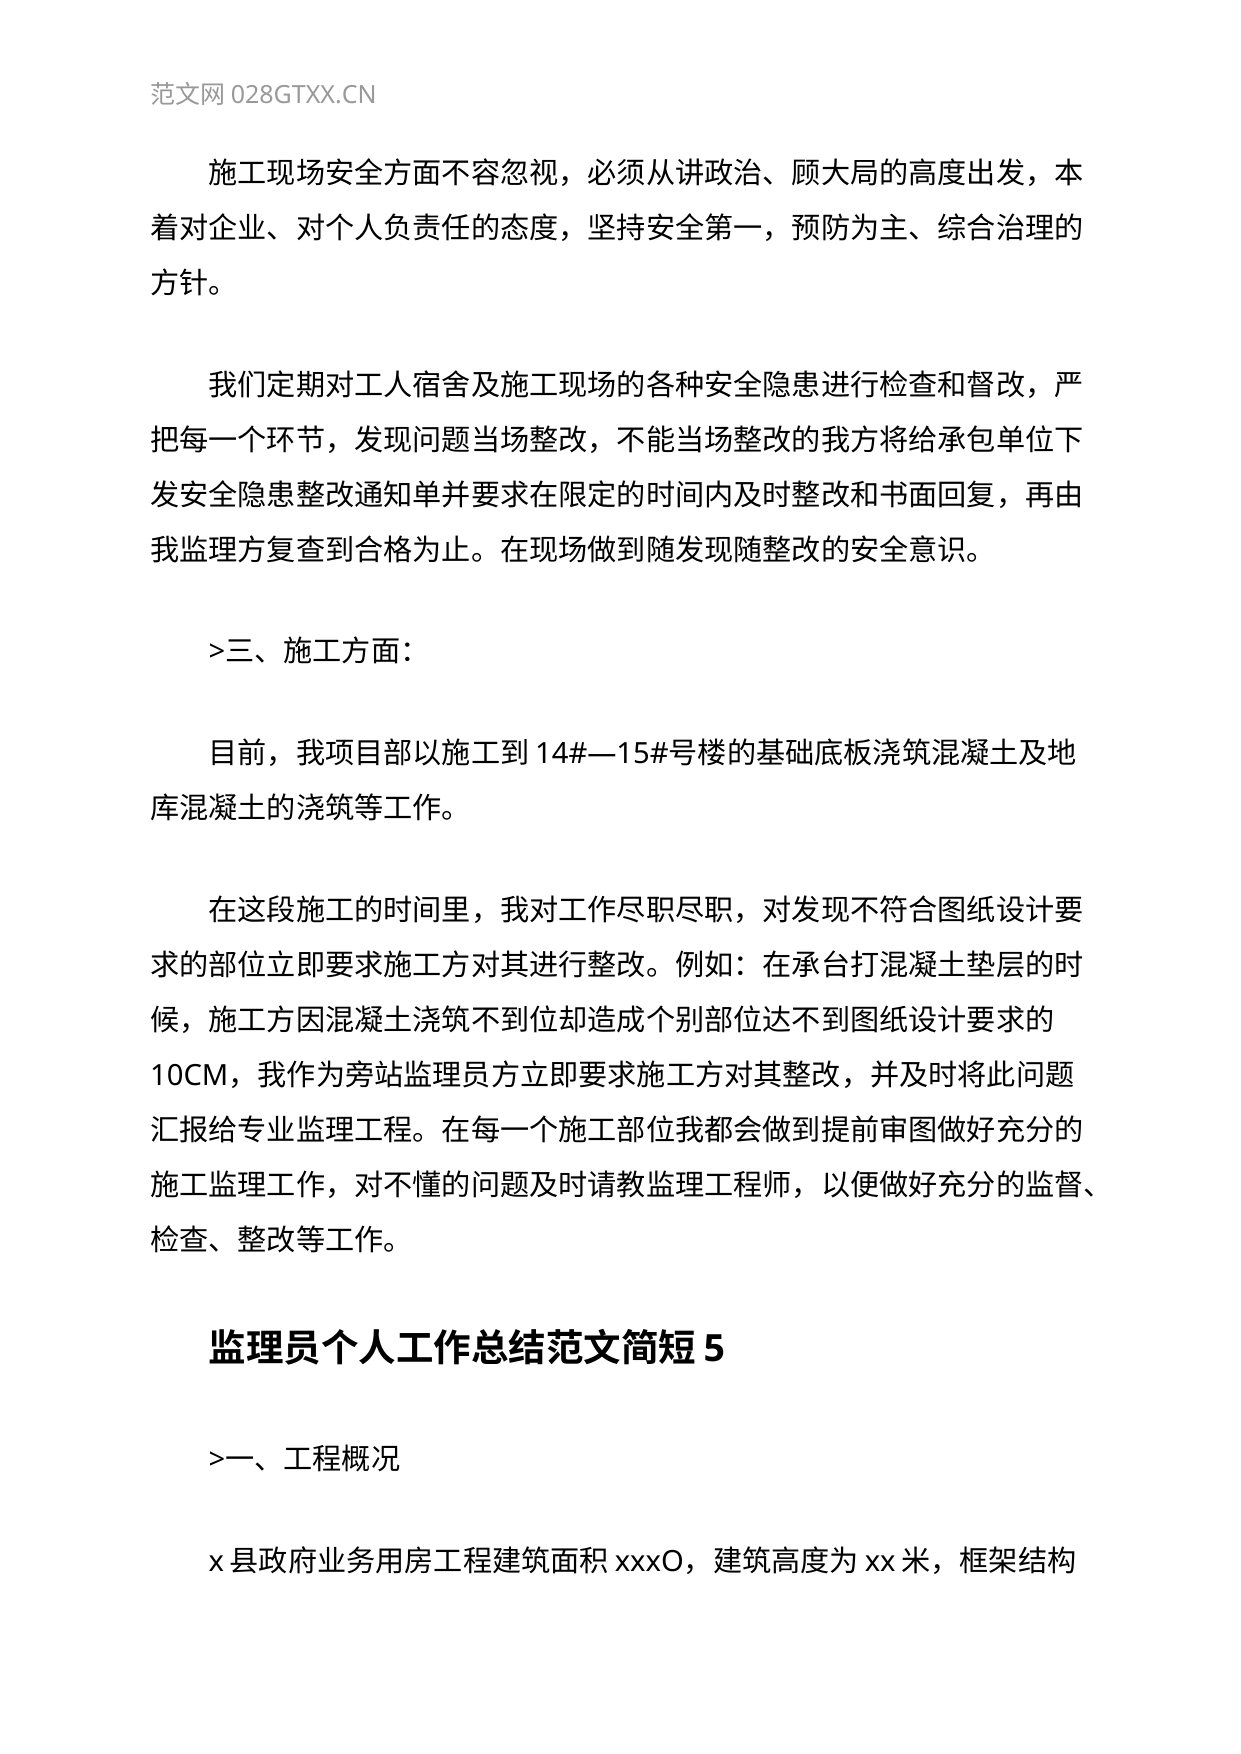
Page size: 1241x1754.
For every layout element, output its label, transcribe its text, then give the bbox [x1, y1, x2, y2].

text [150, 1538, 1090, 1580]
text >一、工程概况 [150, 1436, 1090, 1478]
text 在这段施工的时间里，我对工作尽职尽职，对发现不符合图纸设计要求的部位立即要求施工方对其进行整改。例如：在承台打混凝土垫层的时候，施工方因混凝土浇筑不到位却造成个别部位达不到图纸设计要求的10CM，我作为旁站监理员方立即要求施工方对其整改，并及时将此问题汇报给专业监理工程。在每一个施工部位我都会做到提前审图做好充分的施工监理工作，对不懂的问题及时请教监理工程师，以便做好充分的监督、检查、整改等工作。 [150, 887, 1090, 1258]
text 目前，我项目部以施工到14#—15#号楼的基础底板浇筑混凝土及地库混凝土的浇筑等工作。 [150, 730, 1090, 827]
text >三、施工方面： [150, 628, 1090, 670]
text 施工现场安全方面不容忽视，必须从讲政治、顾大局的高度出发，本着对企业、对个人负责任的态度，坚持安全第一，预防为主、综合治理的方针。 [150, 150, 1090, 302]
text 监理员个人工作总结范文简短5 [150, 1318, 1090, 1372]
text 我们定期对工人宿舍及施工现场的各种安全隐患进行检查和督改，严把每一个环节，发现问题当场整改，不能当场整改的我方将给承包单位下发安全隐患整改通知单并要求在限定的时间内及时整改和书面回复，再由我监理方复查到合格为止。在现场做到随发现随整改的安全意识。 [150, 362, 1090, 568]
